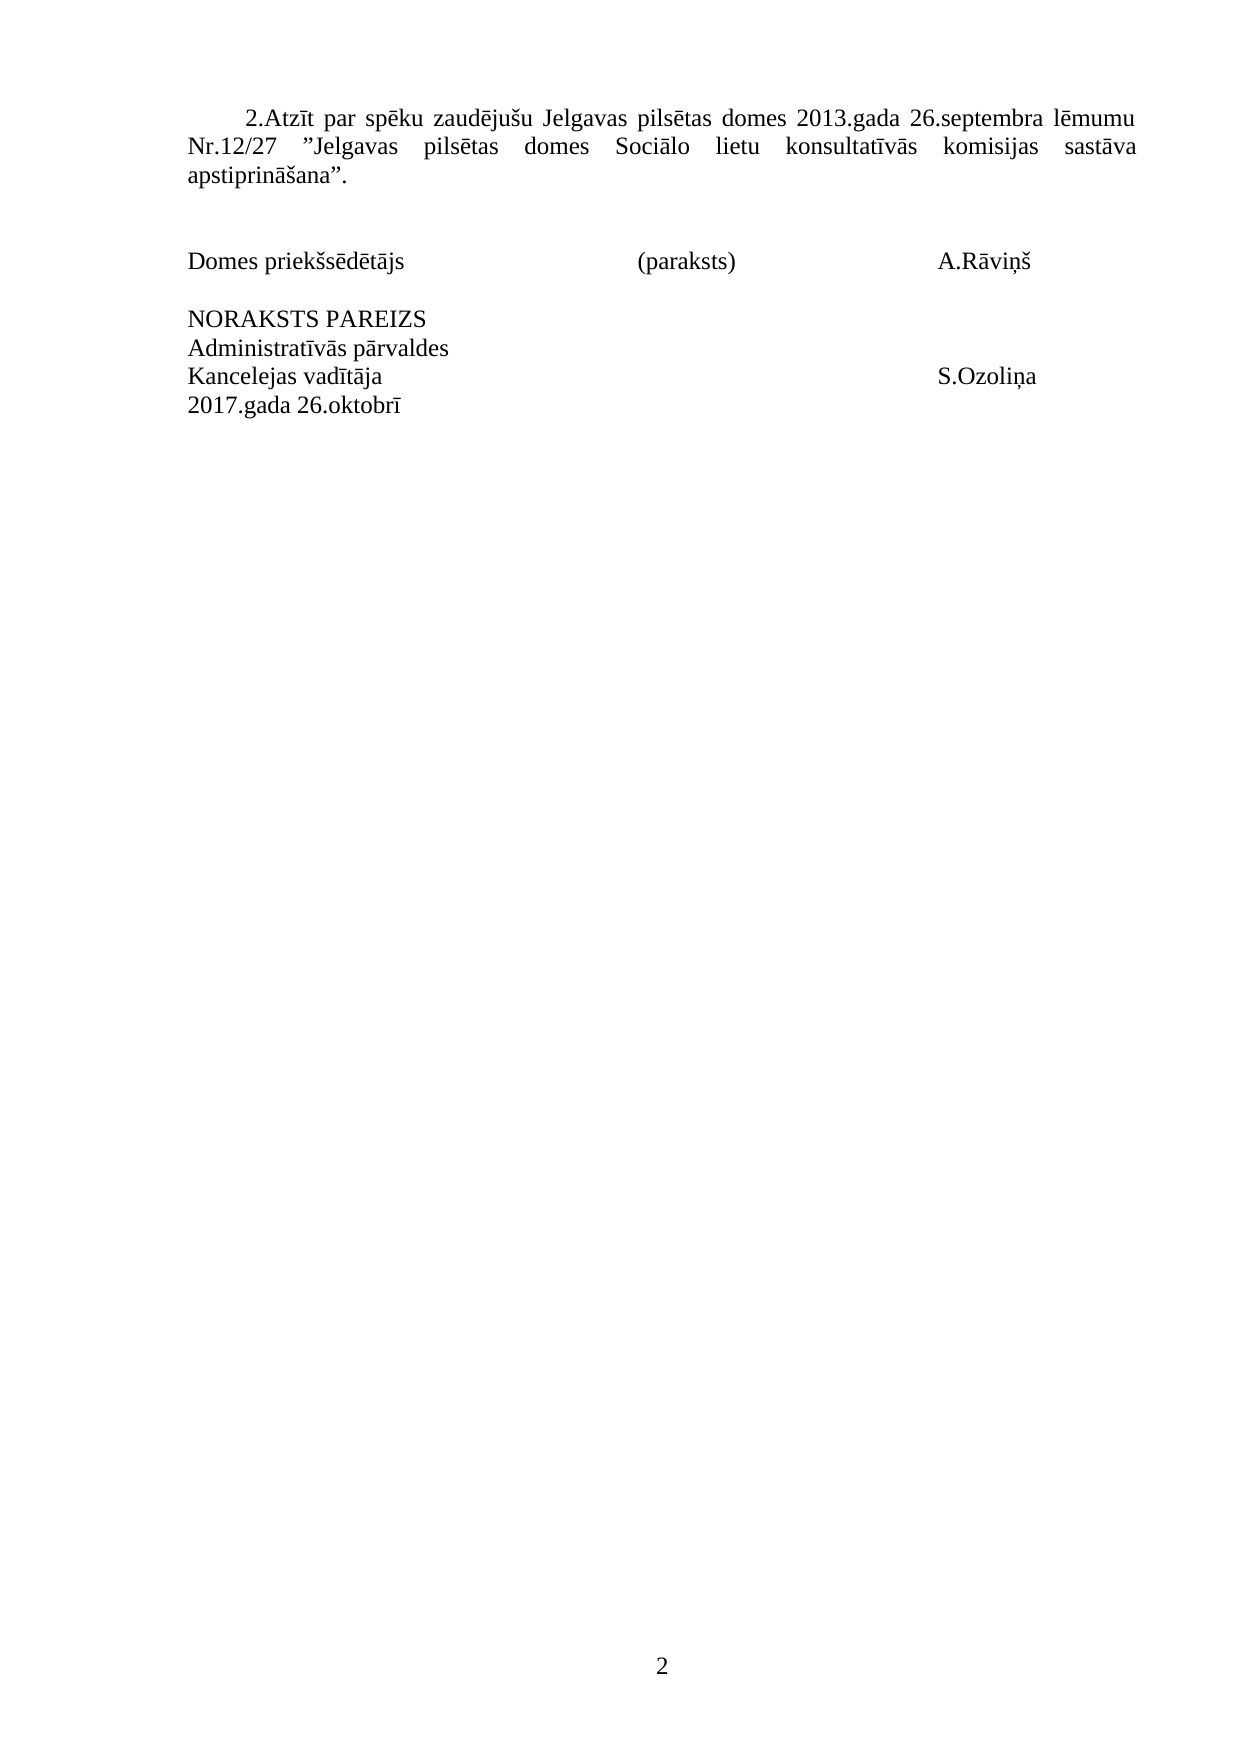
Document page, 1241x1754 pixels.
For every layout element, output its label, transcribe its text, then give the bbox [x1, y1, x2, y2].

text 2017.gada 26.oktobrī [187, 390, 1137, 419]
text Administratīvās pārvaldes [187, 333, 1137, 361]
text Kancelejas vadītāja S.Ozoliņa [187, 361, 1137, 390]
text Domes priekšsēdētājs (paraksts) A.Rāviņš [187, 246, 1137, 275]
text NORAKSTS PAREIZS [187, 304, 1137, 333]
text 2.Atzīt par spēku zaudējušu Jelgavas pilsētas domes 2013.gada 26.septembra lēmumu Nr.12/27 ”Jelgavas pilsētas domes Sociālo lietu konsultatīvās komisijas sastāva apstiprināšana”. [187, 103, 1137, 189]
